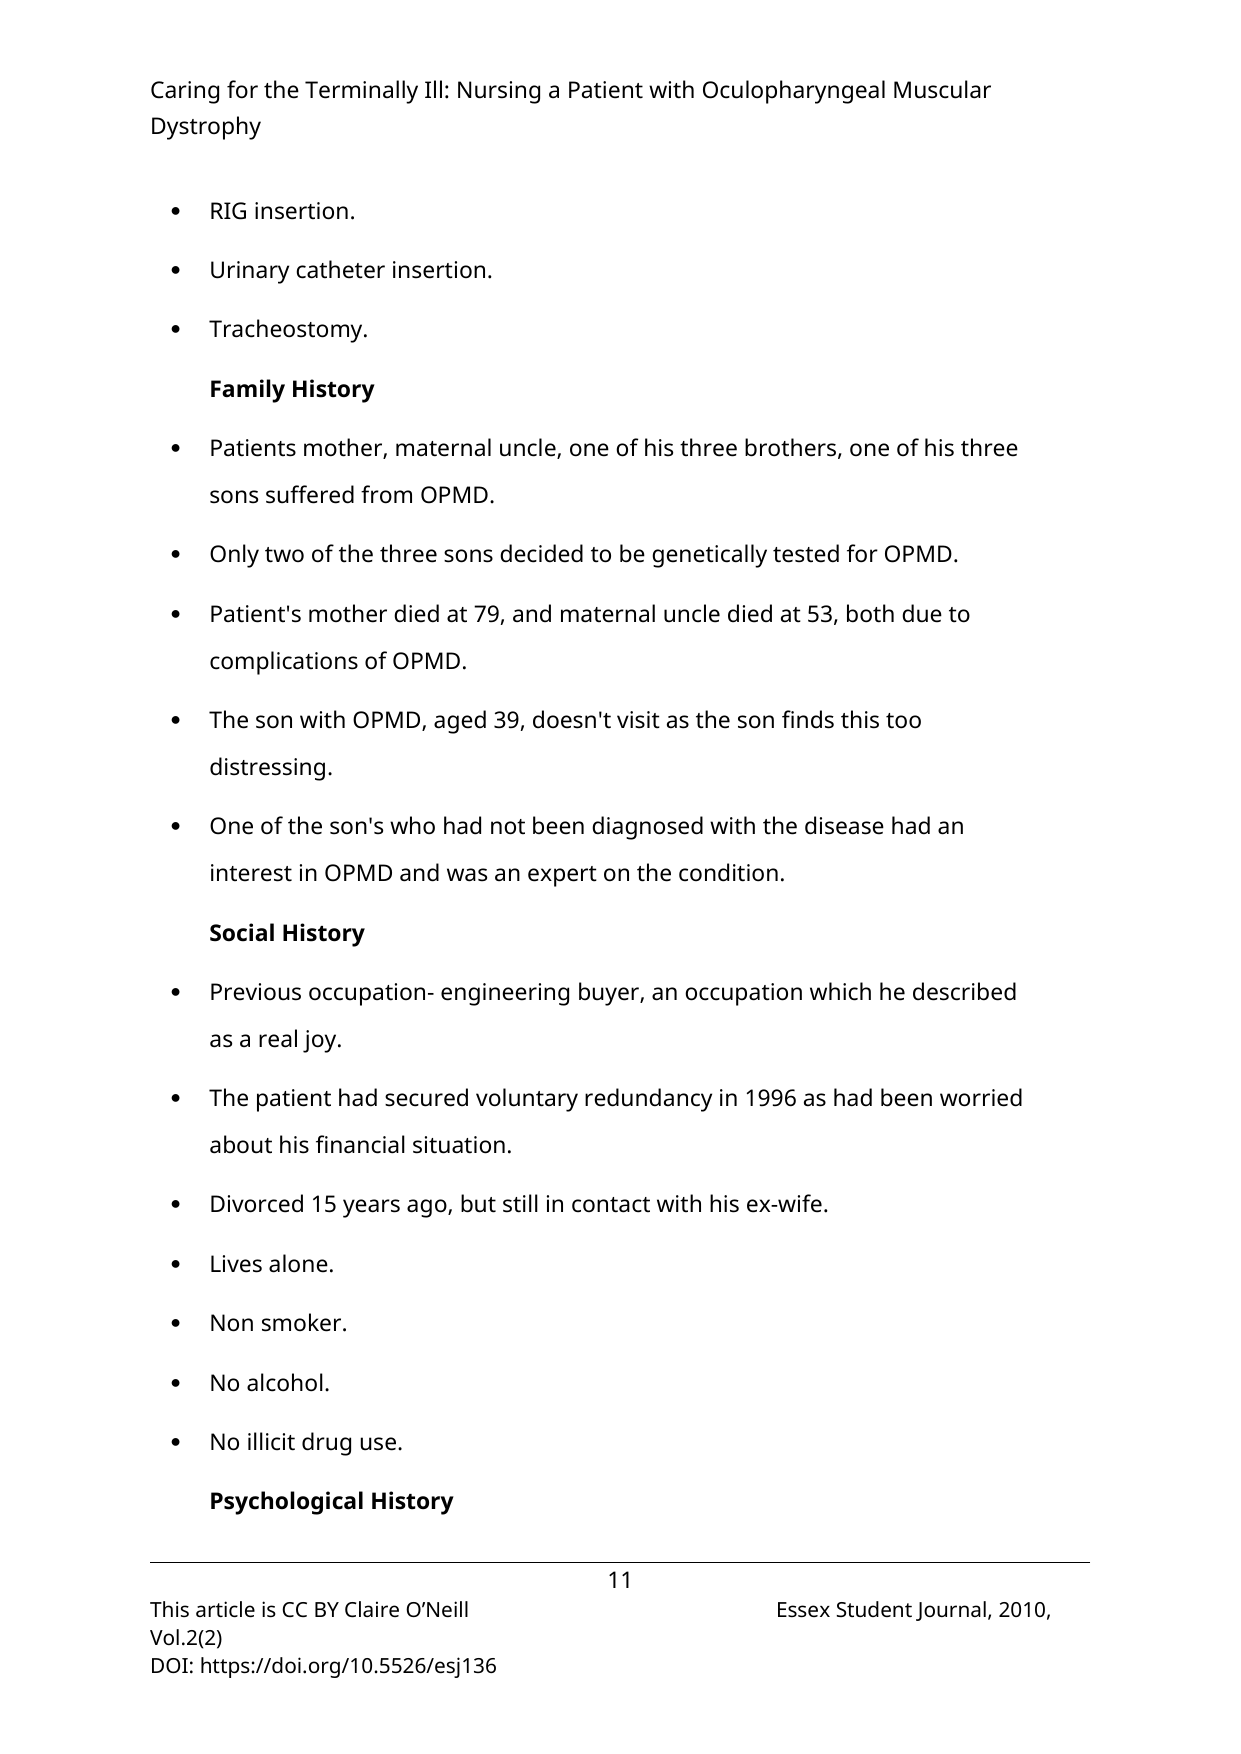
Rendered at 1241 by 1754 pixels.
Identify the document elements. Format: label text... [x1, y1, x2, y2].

list The son with OPMD, aged 39, doesn't visit as the son finds this too distressing. [172, 704, 1031, 782]
list Only two of the three sons decided to be genetically tested for OPMD. [172, 538, 1031, 569]
list The patient had secured voluntary redundancy in 1996 as had been worried about his financial situation. [172, 1082, 1031, 1160]
list Divorced 15 years ago, but still in contact with his ex-wife. [172, 1188, 1031, 1219]
list No illicit drug use. [172, 1426, 1031, 1457]
list Non smoker. [172, 1307, 1031, 1338]
text Family History [209, 373, 1031, 404]
list Tracheostomy. [172, 313, 1031, 344]
text Social History [209, 916, 1031, 948]
list Patient's mother died at 79, and maternal uncle died at 53, both due to complications of OPMD. [172, 598, 1031, 676]
list No alcohol. [172, 1366, 1031, 1398]
list One of the son's who had not been diagnosed with the disease had an interest in OPMD and was an expert on the condition. [172, 810, 1031, 888]
list Patients mother, maternal uncle, one of his three brothers, one of his three sons suffered from OPMD. [172, 432, 1031, 510]
text Psychological History [209, 1485, 1031, 1516]
list Urinary catheter insertion. [172, 254, 1031, 285]
list Lives alone. [172, 1248, 1031, 1279]
list Previous occupation- engineering buyer, an occupation which he described as a real joy. [172, 976, 1031, 1054]
list RIG insertion. [172, 194, 1031, 226]
